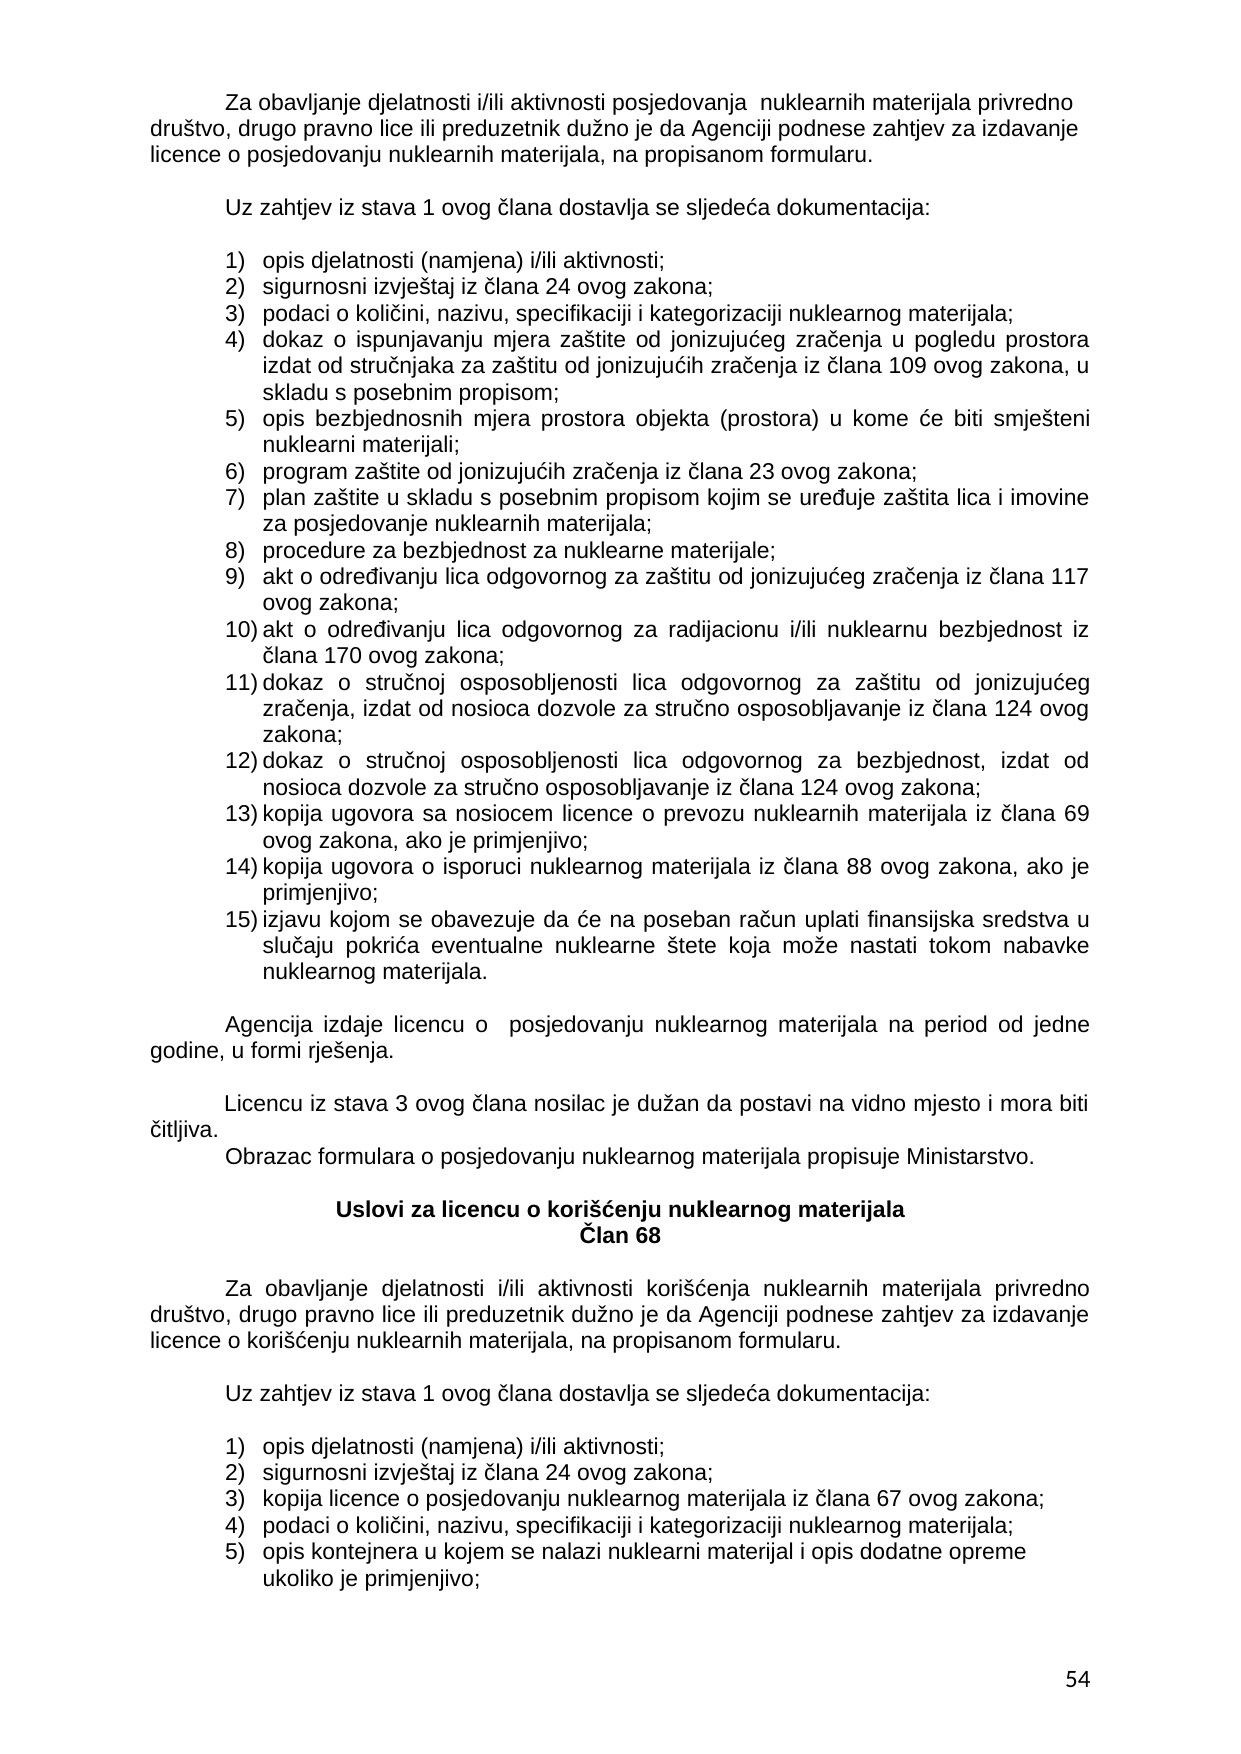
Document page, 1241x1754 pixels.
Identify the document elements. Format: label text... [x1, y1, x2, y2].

list dokaz o ispunjavanju mjera zaštite od jonizujućeg zračenja u pogledu prostora izdat od stručnjaka za zaštitu od jonizujućih zračenja iz člana 109 ovog zakona, u skladu s posebnim propisom; [225, 326, 1090, 405]
list opis djelatnosti (namjena) i/ili aktivnosti; [225, 1433, 1090, 1459]
list opis kontejnera u kojem se nalazi nuklearni materijal i opis dodatne opreme ukoliko je primjenjivo; [225, 1538, 1090, 1591]
text Uslovi za licencu o korišćenju nuklearnog materijala [150, 1196, 1090, 1222]
text Licencu iz stava 3 ovog člana nosilac je dužan da postavi na vidno mjesto i mora biti čitljiva. [150, 1090, 1090, 1143]
list sigurnosni izvještaj iz člana 24 ovog zakona; [225, 273, 1090, 299]
list opis bezbjednosnih mjera prostora objekta (prostora) u kome će biti smješteni nuklearni materijali; [225, 405, 1090, 458]
text Za obavljanje djelatnosti i/ili aktivnosti posjedovanja nuklearnih materijala privredno društvo, drugo pravno lice ili preduzetnik dužno je da Agenciji podnese zahtjev za izdavanje licence o posjedovanju nuklearnih materijala, na propisanom formularu. [150, 89, 1090, 168]
text Uz zahtjev iz stava 1 ovog člana dostavlja se sljedeća dokumentacija: [150, 1380, 1090, 1406]
text Za obavljanje djelatnosti i/ili aktivnosti korišćenja nuklearnih materijala privredno društvo, drugo pravno lice ili preduzetnik dužno je da Agenciji podnese zahtjev za izdavanje licence o korišćenju nuklearnih materijala, na propisanom formularu. [150, 1274, 1090, 1354]
text Uz zahtjev iz stava 1 ovog člana dostavlja se sljedeća dokumentacija: [150, 194, 1090, 220]
list podaci o količini, nazivu, specifikaciji i kategorizaciji nuklearnog materijala; [225, 299, 1090, 326]
list program zaštite od jonizujućih zračenja iz člana 23 ovog zakona; [225, 458, 1090, 484]
list kopija licence o posjedovanju nuklearnog materijala iz člana 67 ovog zakona; [225, 1485, 1090, 1512]
list kopija ugovora o isporuci nuklearnog materijala iz člana 88 ovog zakona, ako je primjenjivo; [225, 853, 1090, 906]
list procedure za bezbjednost za nuklearne materijale; [225, 537, 1090, 563]
text Agencija izdaje licencu o posjedovanju nuklearnog materijala na period od jedne godine, u formi rješenja. [150, 1011, 1090, 1064]
list dokaz o stručnoj osposobljenosti lica odgovornog za bezbjednost, izdat od nosioca dozvole za stručno osposobljavanje iz člana 124 ovog zakona; [225, 747, 1090, 800]
list dokaz o stručnoj osposobljenosti lica odgovornog za zaštitu od jonizujućeg zračenja, izdat od nosioca dozvole za stručno osposobljavanje iz člana 124 ovog zakona; [225, 668, 1090, 747]
text Član 68 [150, 1222, 1090, 1248]
list akt o određivanju lica odgovornog za radijacionu i/ili nuklearnu bezbjednost iz člana 170 ovog zakona; [225, 616, 1090, 668]
list plan zaštite u skladu s posebnim propisom kojim se uređuje zaštita lica i imovine za posjedovanje nuklearnih materijala; [225, 484, 1090, 537]
text Obrazac formulara o posjedovanju nuklearnog materijala propisuje Ministarstvo. [225, 1143, 1090, 1169]
list sigurnosni izvještaj iz člana 24 ovog zakona; [225, 1459, 1090, 1485]
list izjavu kojom se obavezuje da će na poseban račun uplati finansijska sredstva u slučaju pokrića eventualne nuklearne štete koja može nastati tokom nabavke nuklearnog materijala. [225, 906, 1090, 985]
list akt o određivanju lica odgovornog za zaštitu od jonizujućeg zračenja iz člana 117 ovog zakona; [225, 563, 1090, 616]
list podaci o količini, nazivu, specifikaciji i kategorizaciji nuklearnog materijala; [225, 1512, 1090, 1538]
list opis djelatnosti (namjena) i/ili aktivnosti; [225, 247, 1090, 273]
list kopija ugovora sa nosiocem licence o prevozu nuklearnih materijala iz člana 69 ovog zakona, ako je primjenjivo; [225, 800, 1090, 853]
